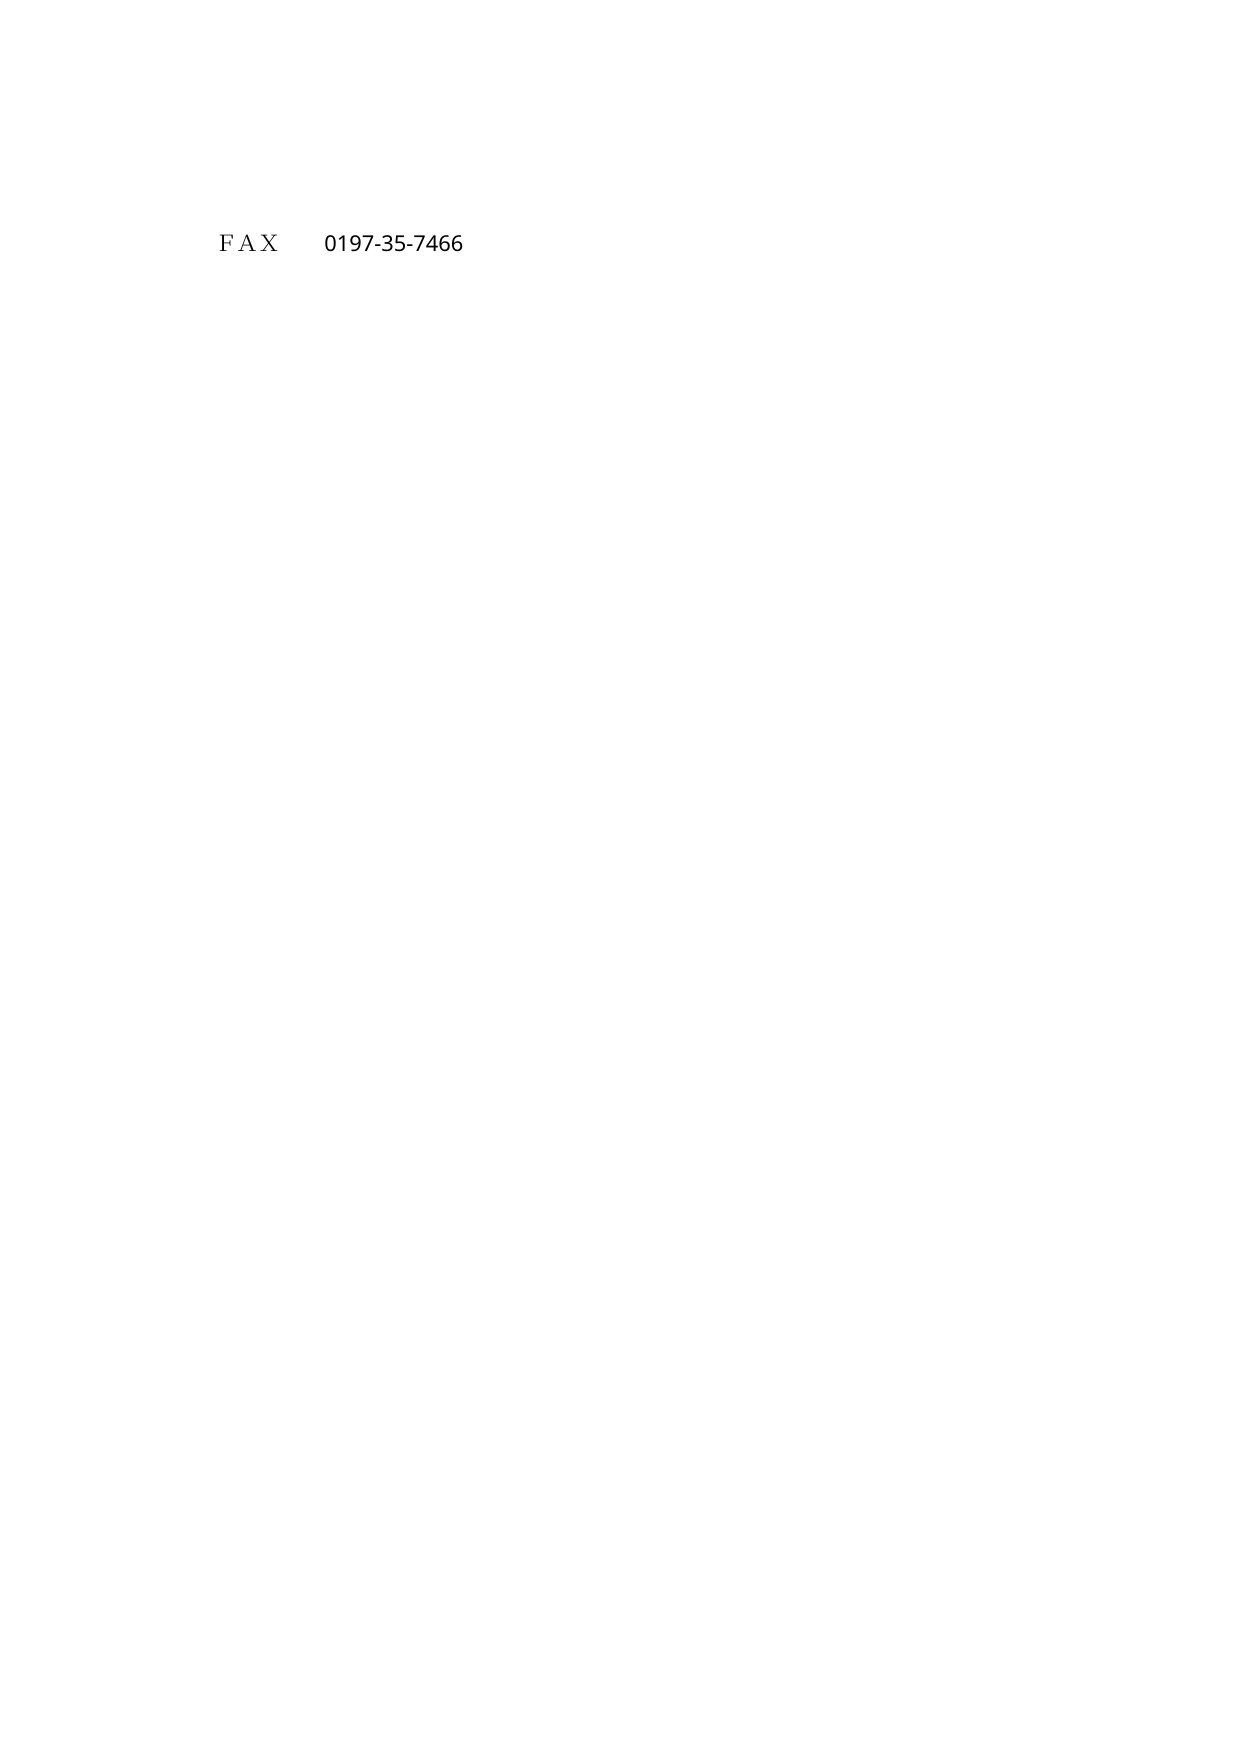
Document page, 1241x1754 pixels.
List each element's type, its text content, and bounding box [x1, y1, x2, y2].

list ＦＡＸ 0197-35-7466 [215, 223, 1063, 261]
